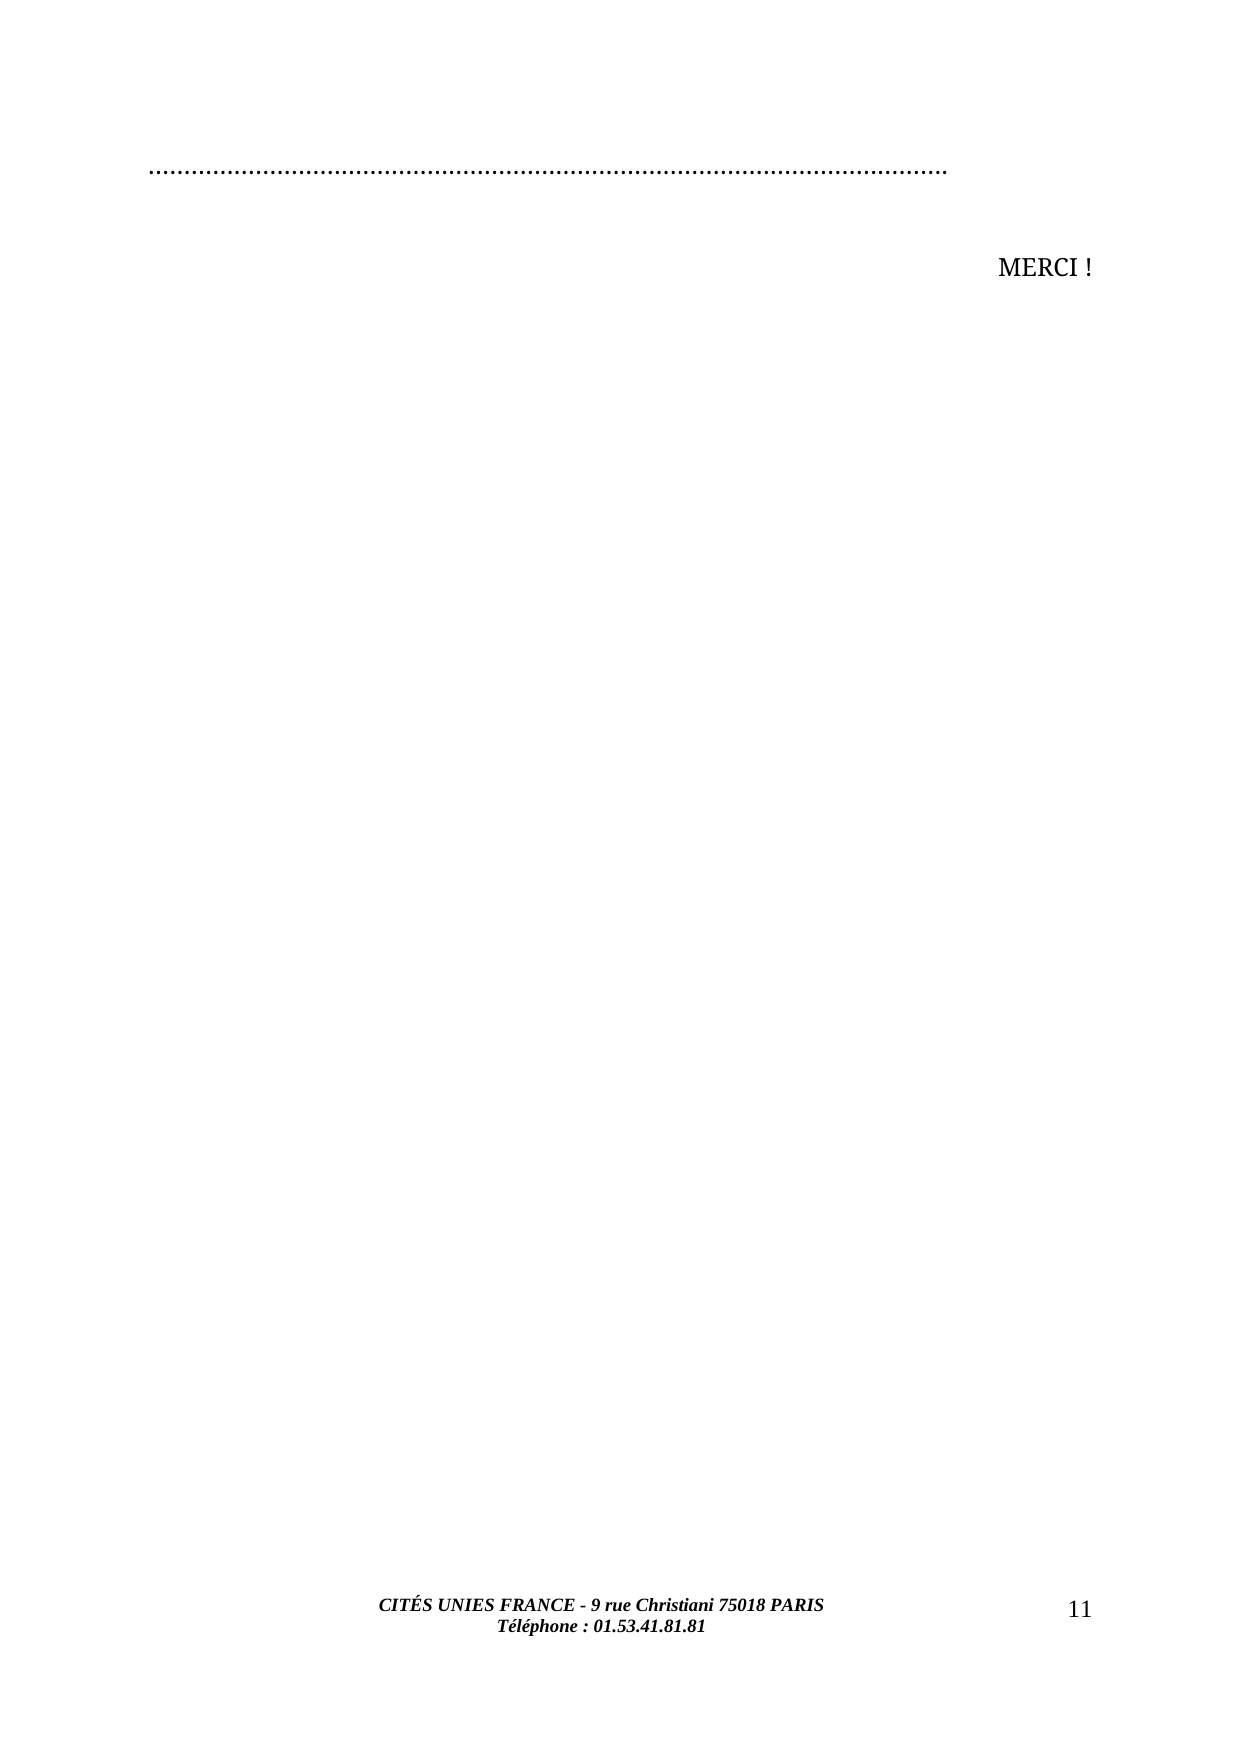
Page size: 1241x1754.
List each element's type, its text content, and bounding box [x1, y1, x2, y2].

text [148, 148, 1093, 182]
text MERCI ! [148, 250, 1093, 284]
